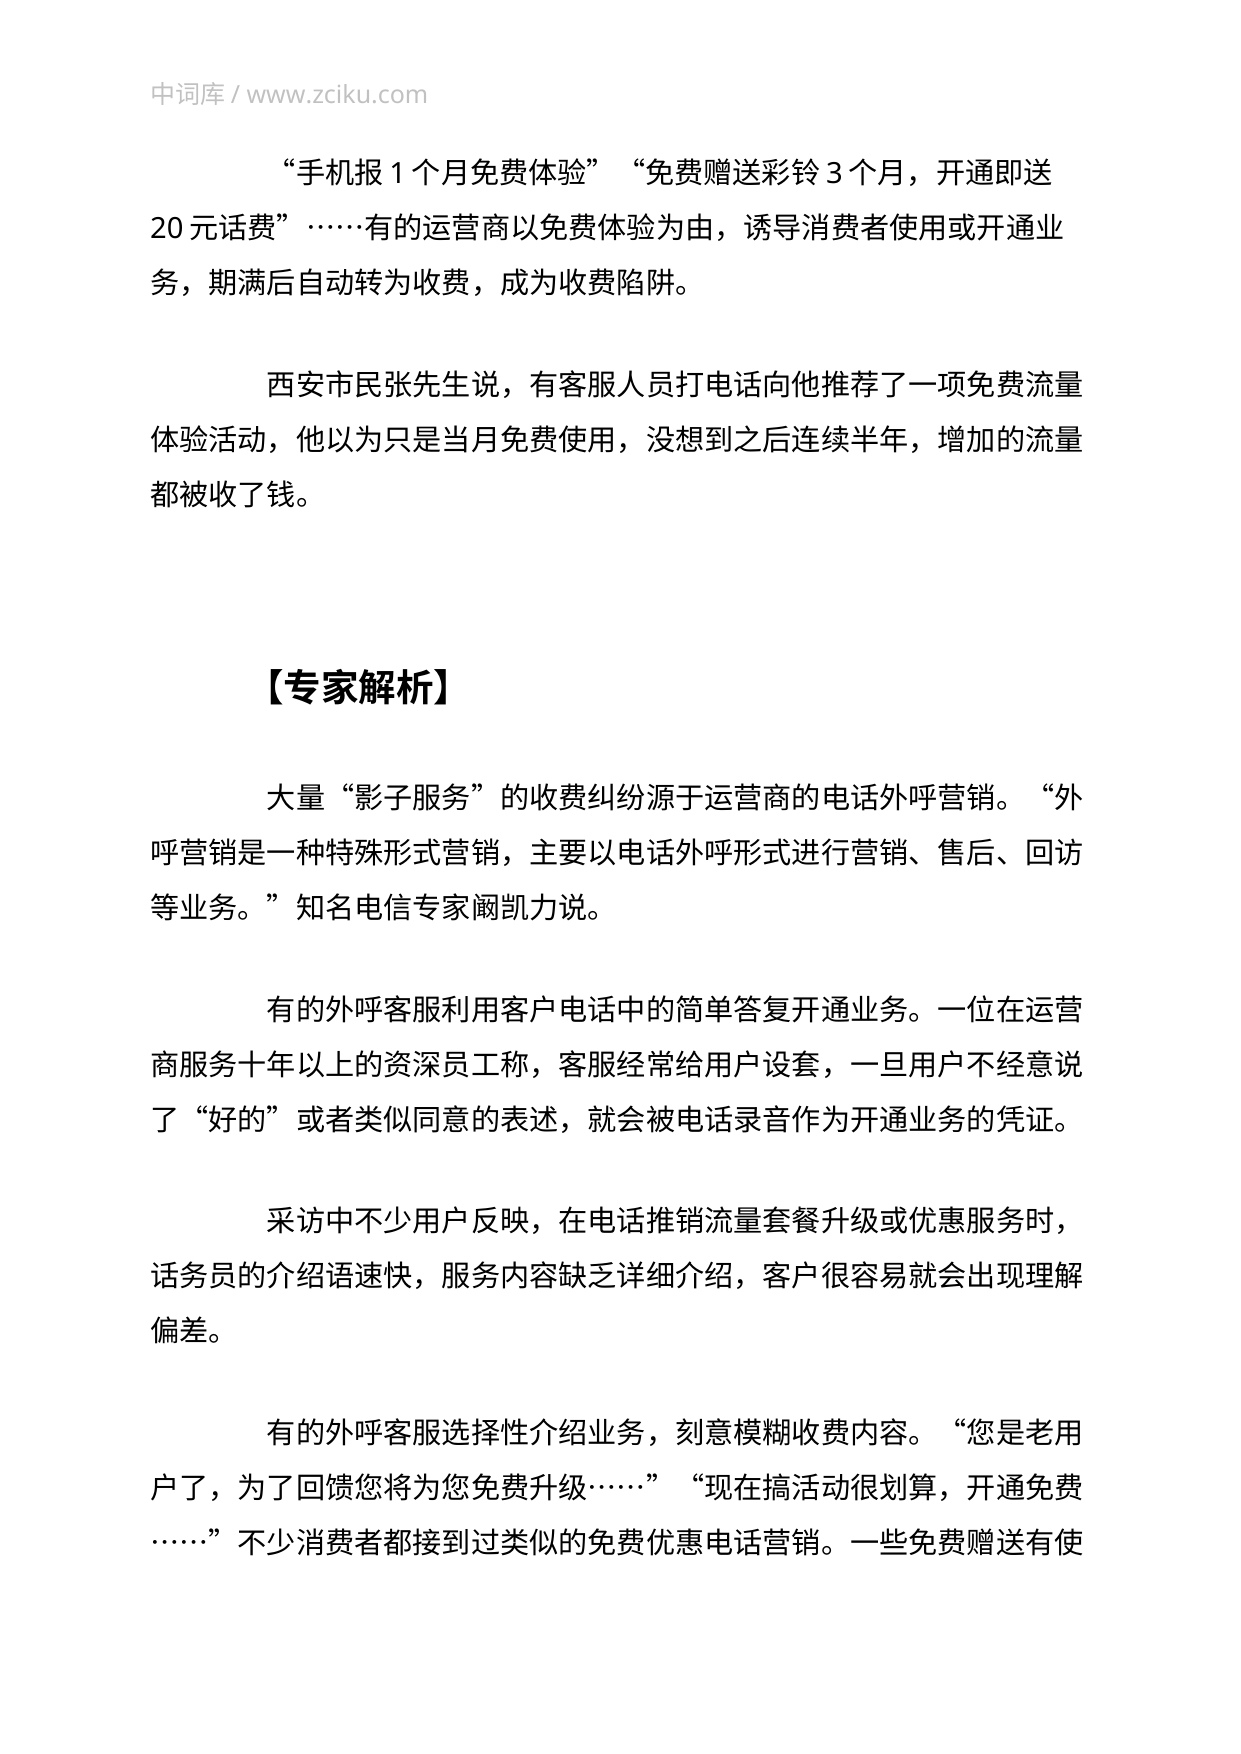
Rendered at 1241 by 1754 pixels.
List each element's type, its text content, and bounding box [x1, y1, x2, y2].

text “手机报1个月免费体验”“免费赠送彩铃3个月，开通即送20元话费”……有的运营商以免费体验为由，诱导消费者使用或开通业务，期满后自动转为收费，成为收费陷阱。 [150, 150, 1090, 302]
text 有的外呼客服利用客户电话中的简单答复开通业务。一位在运营商服务十年以上的资深员工称，客服经常给用户设套，一旦用户不经意说了“好的”或者类似同意的表述，就会被电话录音作为开通业务的凭证。 [150, 986, 1090, 1138]
text 采访中不少用户反映，在电话推销流量套餐升级或优惠服务时，话务员的介绍语速快，服务内容缺乏详细介绍，客户很容易就会出现理解偏差。 [150, 1198, 1090, 1350]
text 大量“影子服务”的收费纠纷源于运营商的电话外呼营销。“外呼营销是一种特殊形式营销，主要以电话外呼形式进行营销、售后、回访等业务。”知名电信专家阚凯力说。 [150, 775, 1090, 927]
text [150, 1409, 1090, 1562]
text 【专家解析】 [150, 657, 1090, 712]
text 西安市民张先生说，有客服人员打电话向他推荐了一项免费流量体验活动，他以为只是当月免费使用，没想到之后连续半年，增加的流量都被收了钱。 [150, 362, 1090, 514]
